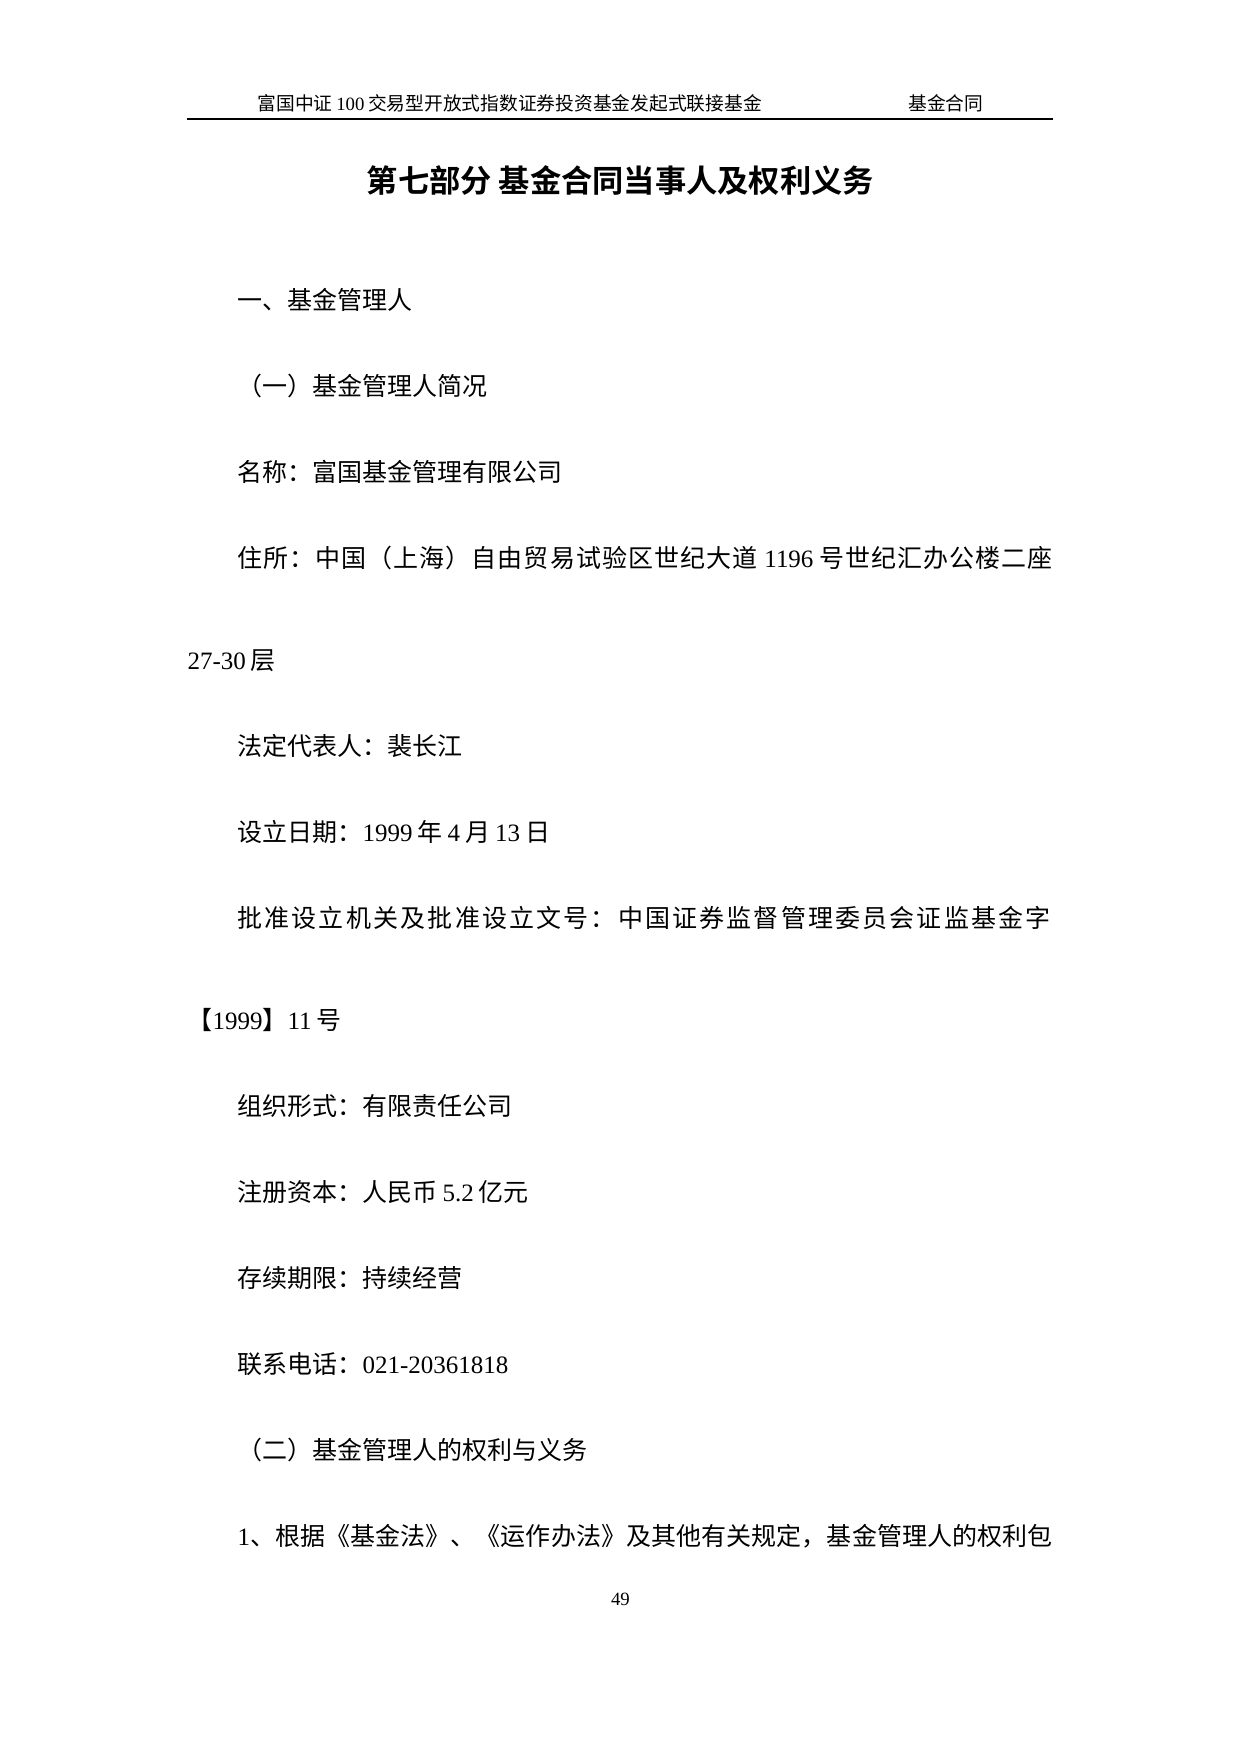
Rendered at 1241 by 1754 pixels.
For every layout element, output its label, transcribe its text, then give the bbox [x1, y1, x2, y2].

text 住所：中国（上海）自由贸易试验区世纪大道1196号世纪汇办公楼二座27-30层 [187, 523, 1053, 693]
text （二）基金管理人的权利与义务 [187, 1415, 1053, 1483]
text 联系电话：021-20361818 [187, 1329, 1053, 1397]
text 名称：富国基金管理有限公司 [187, 437, 1053, 505]
text 法定代表人：裴长江 [187, 711, 1053, 779]
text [187, 1501, 1053, 1569]
text 存续期限：持续经营 [187, 1243, 1053, 1311]
text 批准设立机关及批准设立文号：中国证券监督管理委员会证监基金字【1999】11号 [187, 883, 1053, 1053]
text 一、基金管理人 [187, 265, 1053, 333]
text 组织形式：有限责任公司 [187, 1071, 1053, 1139]
subtitle 基金合同当事人及权利义务 [187, 156, 1053, 201]
text （一）基金管理人简况 [187, 351, 1053, 419]
text 设立日期：1999年4月13日 [187, 797, 1053, 865]
text 注册资本：人民币5.2亿元 [187, 1157, 1053, 1225]
